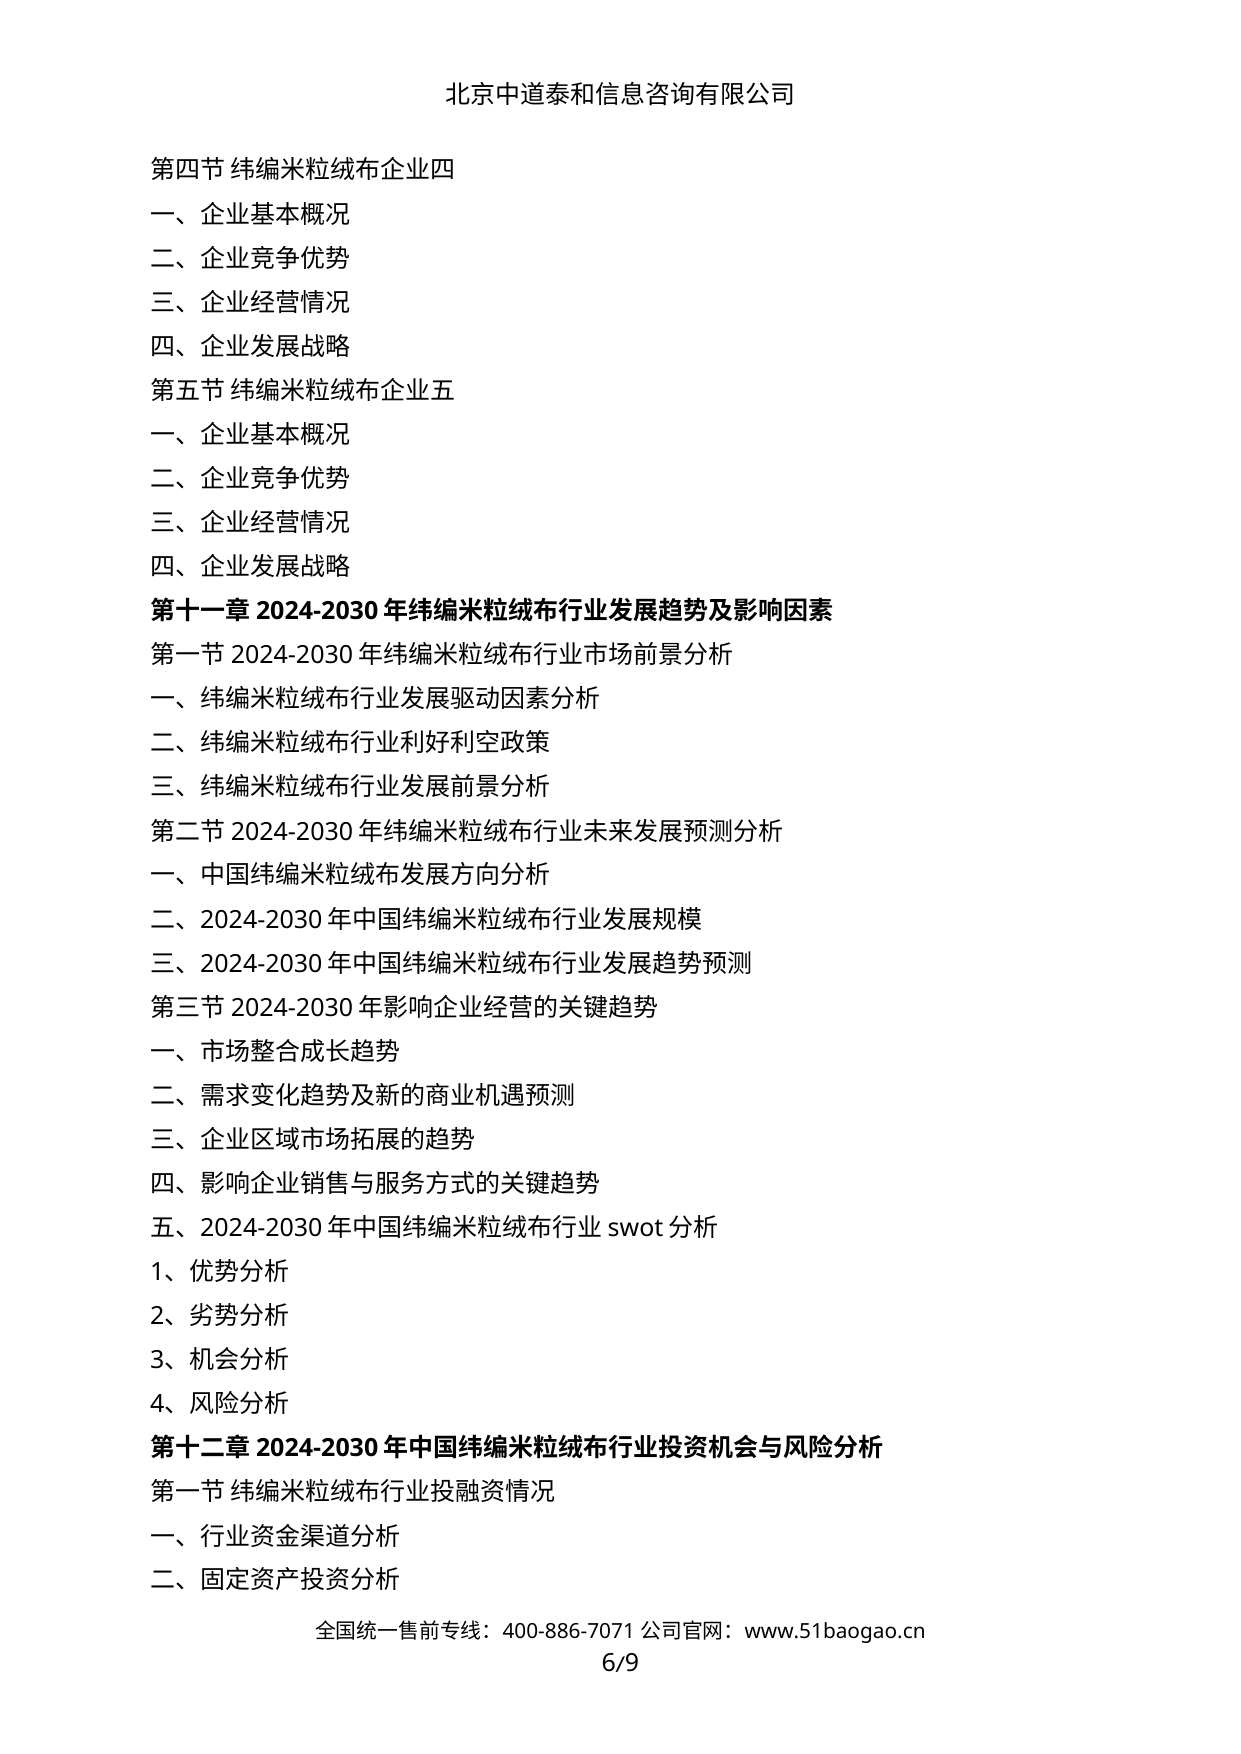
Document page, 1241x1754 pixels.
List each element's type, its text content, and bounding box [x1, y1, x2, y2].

text 四、企业发展战略 [150, 326, 1090, 362]
text 一、行业资金渠道分析 [150, 1516, 1090, 1552]
text 3、机会分析 [150, 1340, 1090, 1376]
text 一、中国纬编米粒绒布发展方向分析 [150, 855, 1090, 891]
text 一、企业基本概况 [150, 194, 1090, 230]
text 4、风险分析 [150, 1384, 1090, 1420]
text 二、企业竞争优势 [150, 238, 1090, 274]
text 第四节 纬编米粒绒布企业四 [150, 150, 1090, 186]
text 二、需求变化趋势及新的商业机遇预测 [150, 1075, 1090, 1112]
text 三、纬编米粒绒布行业发展前景分析 [150, 767, 1090, 803]
text 三、2024-2030年中国纬编米粒绒布行业发展趋势预测 [150, 943, 1090, 979]
text 2、劣势分析 [150, 1296, 1090, 1332]
text 三、企业区域市场拓展的趋势 [150, 1119, 1090, 1156]
text 第三节 2024-2030年影响企业经营的关键趋势 [150, 987, 1090, 1023]
text 二、纬编米粒绒布行业利好利空政策 [150, 723, 1090, 759]
text 一、纬编米粒绒布行业发展驱动因素分析 [150, 679, 1090, 715]
text 一、企业基本概况 [150, 414, 1090, 451]
text 三、企业经营情况 [150, 282, 1090, 318]
text 四、企业发展战略 [150, 547, 1090, 583]
text 第五节 纬编米粒绒布企业五 [150, 370, 1090, 407]
text 四、影响企业销售与服务方式的关键趋势 [150, 1163, 1090, 1200]
text 第一节 2024-2030年纬编米粒绒布行业市场前景分析 [150, 635, 1090, 671]
text 五、2024-2030年中国纬编米粒绒布行业swot分析 [150, 1207, 1090, 1244]
text 二、2024-2030年中国纬编米粒绒布行业发展规模 [150, 899, 1090, 935]
text 三、企业经营情况 [150, 502, 1090, 539]
text 二、企业竞争优势 [150, 458, 1090, 495]
text 二、固定资产投资分析 [150, 1560, 1090, 1596]
text 第十二章 2024-2030年中国纬编米粒绒布行业投资机会与风险分析 [150, 1428, 1090, 1464]
text 第一节 纬编米粒绒布行业投融资情况 [150, 1472, 1090, 1508]
text 1、优势分析 [150, 1252, 1090, 1288]
text 第二节 2024-2030年纬编米粒绒布行业未来发展预测分析 [150, 811, 1090, 847]
text 一、市场整合成长趋势 [150, 1031, 1090, 1067]
text 第十一章 2024-2030年纬编米粒绒布行业发展趋势及影响因素 [150, 591, 1090, 627]
